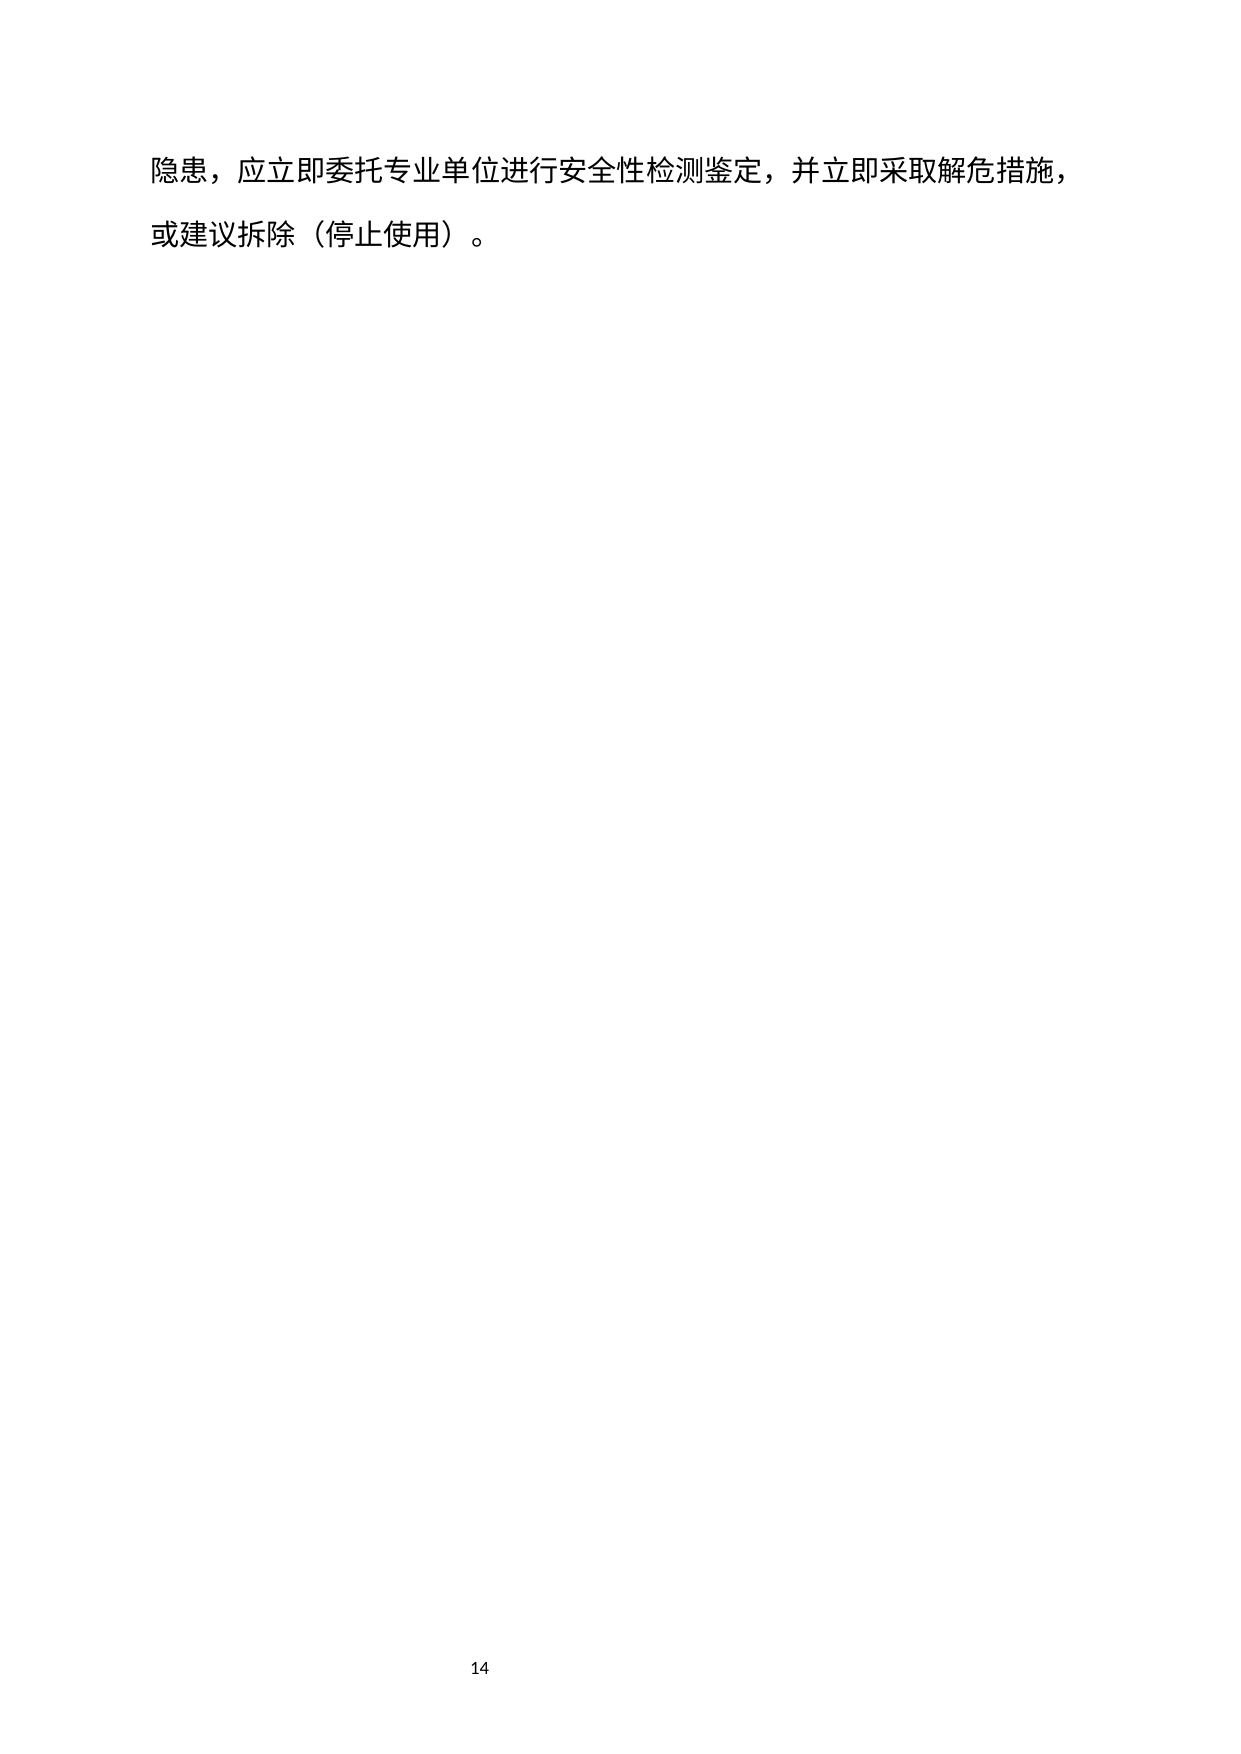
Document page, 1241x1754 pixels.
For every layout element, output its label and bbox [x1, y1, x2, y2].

list [150, 148, 1090, 253]
